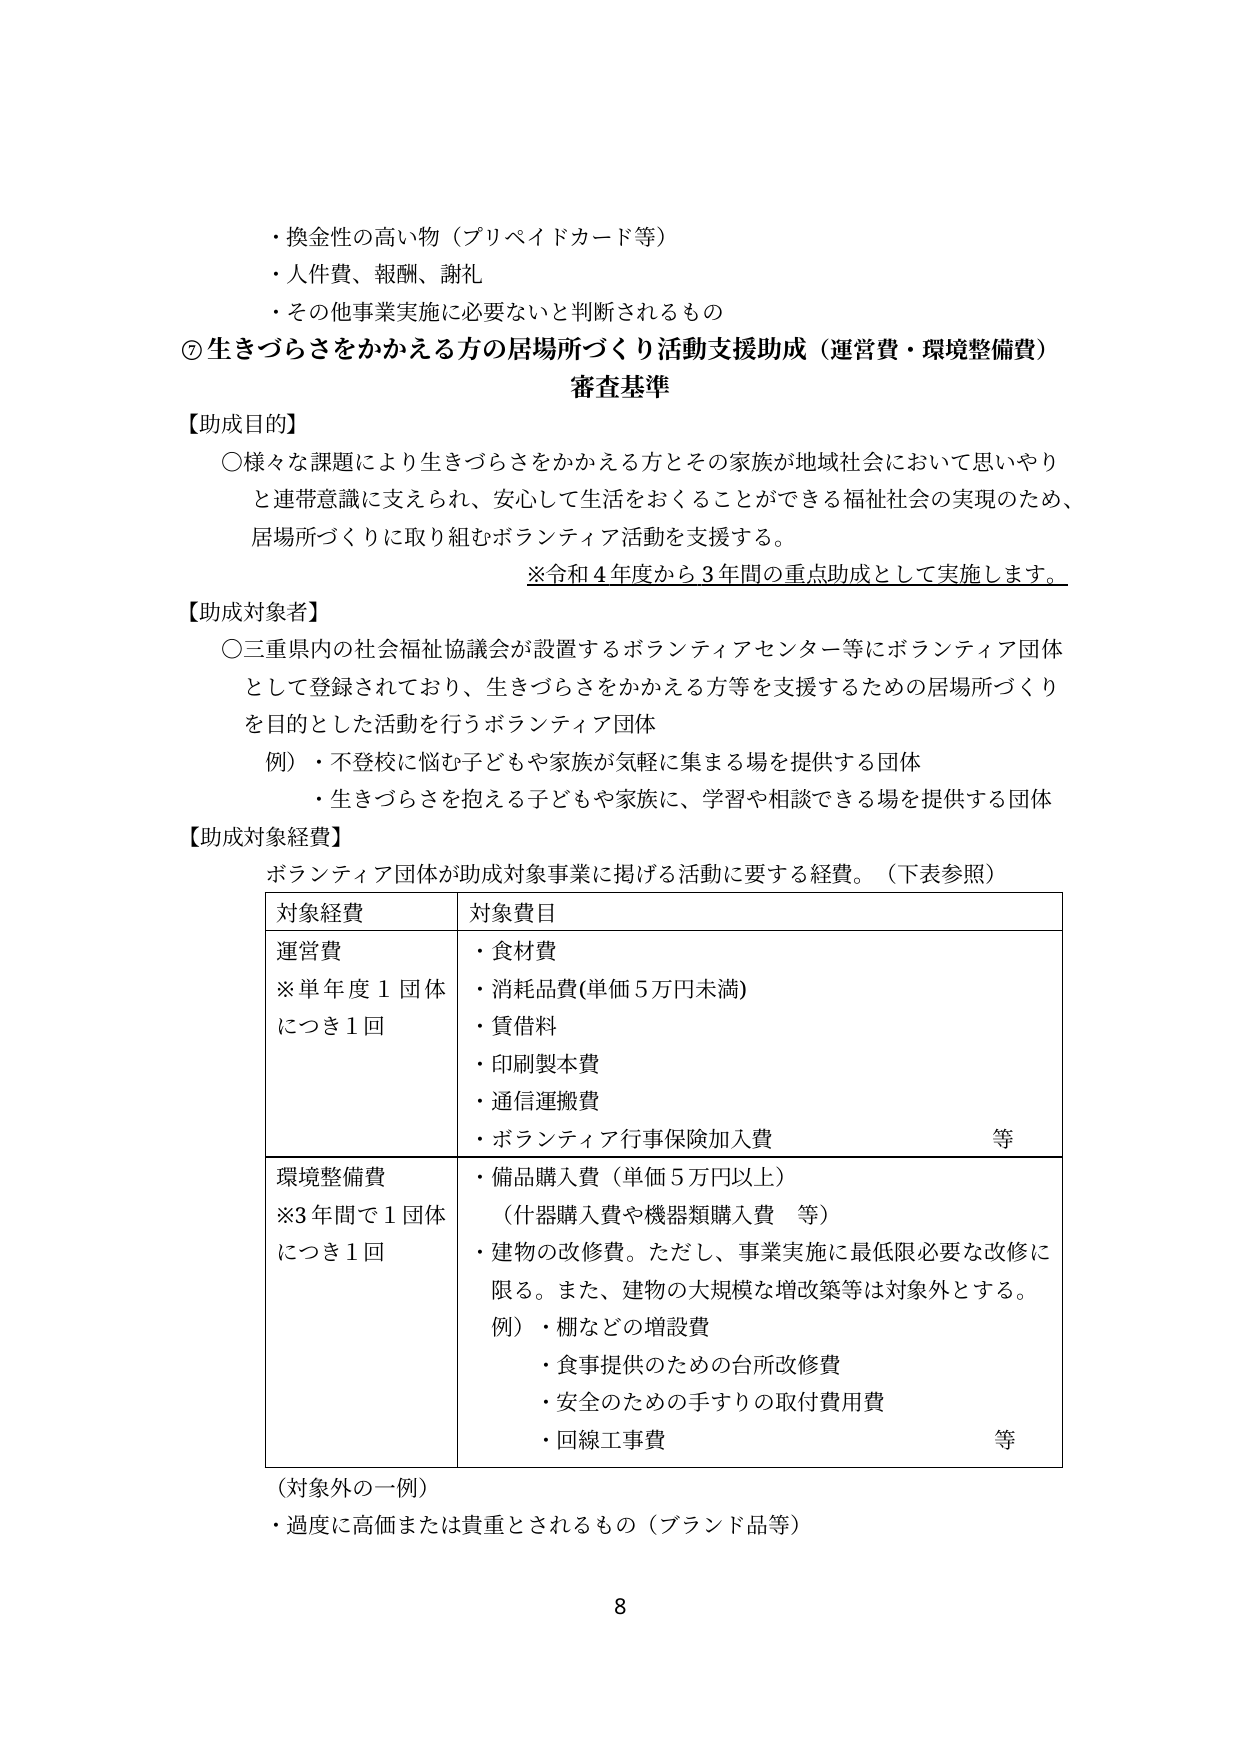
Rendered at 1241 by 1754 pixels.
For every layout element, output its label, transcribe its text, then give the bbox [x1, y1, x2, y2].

text 例）・不登校に悩む子どもや家族が気軽に集まる場を提供する団体 [177, 742, 1063, 779]
text ・過度に高価または貴重とされるもの（ブランド品等） [199, 1505, 1063, 1543]
text ・換金性の高い物（プリペイドカード等） [177, 217, 1063, 254]
text ・その他事業実施に必要ないと判断されるもの [177, 292, 1063, 329]
table_header 対象経費 [266, 893, 457, 930]
text ボランティア団体が助成対象事業に掲げる活動に要する経費。（下表参照） [177, 854, 1063, 892]
text ⑦生きづらさをかかえる方の居場所づくり活動支援助成（運営費・環境整備費） [177, 329, 1063, 367]
table_cell ・備品購入費（単価５万円以上） （什器購入費や機器類購入費 等） ・建物の改修費。ただし、事業実施に最低限必要な改修に限る。また、建物の大規模な増改築等は対象外とする。 例）・棚などの増設費 ・食事提供のための台所改修費 ・安全のための手すりの取付費用費 ・回線工事費 等 [458, 1158, 1062, 1467]
text 〇様々な課題により生きづらさをかかえる方とその家族が地域社会において思いやりと連帯意識に支えられ、安心して生活をおくることができる福祉社会の実現のため、居場所づくりに取り組むボランティア活動を支援する。 [177, 442, 1063, 554]
text 〇三重県内の社会福祉協議会が設置するボランティアセンター等にボランティア団体として登録されており、生きづらさをかかえる方等を支援するための居場所づくりを目的とした活動を行うボランティア団体 [221, 629, 1063, 742]
text ・生きづらさを抱える子どもや家族に、学習や相談できる場を提供する団体 [177, 779, 1063, 817]
text 【助成対象者】 [177, 592, 1063, 629]
text ※令和4年度から3年間の重点助成として実施します。 [243, 554, 1063, 592]
text （対象外の一例） [177, 1468, 1063, 1505]
table_cell 運営費 ※単年度１団体につき１回 [266, 931, 457, 1156]
text 審査基準 [177, 367, 1063, 404]
table_header 対象費目 [458, 893, 1062, 930]
text 【助成目的】 [177, 404, 1063, 442]
table_cell ・食材費 ・消耗品費(単価５万円未満) ・賃借料 ・印刷製本費 ・通信運搬費 ・ボランティア行事保険加入費 等 [458, 931, 1062, 1156]
table_cell 環境整備費 ※3年間で１団体につき１回 [266, 1158, 457, 1467]
text 【助成対象経費】 [178, 817, 1063, 854]
text ・人件費、報酬、謝礼 [177, 254, 1063, 292]
